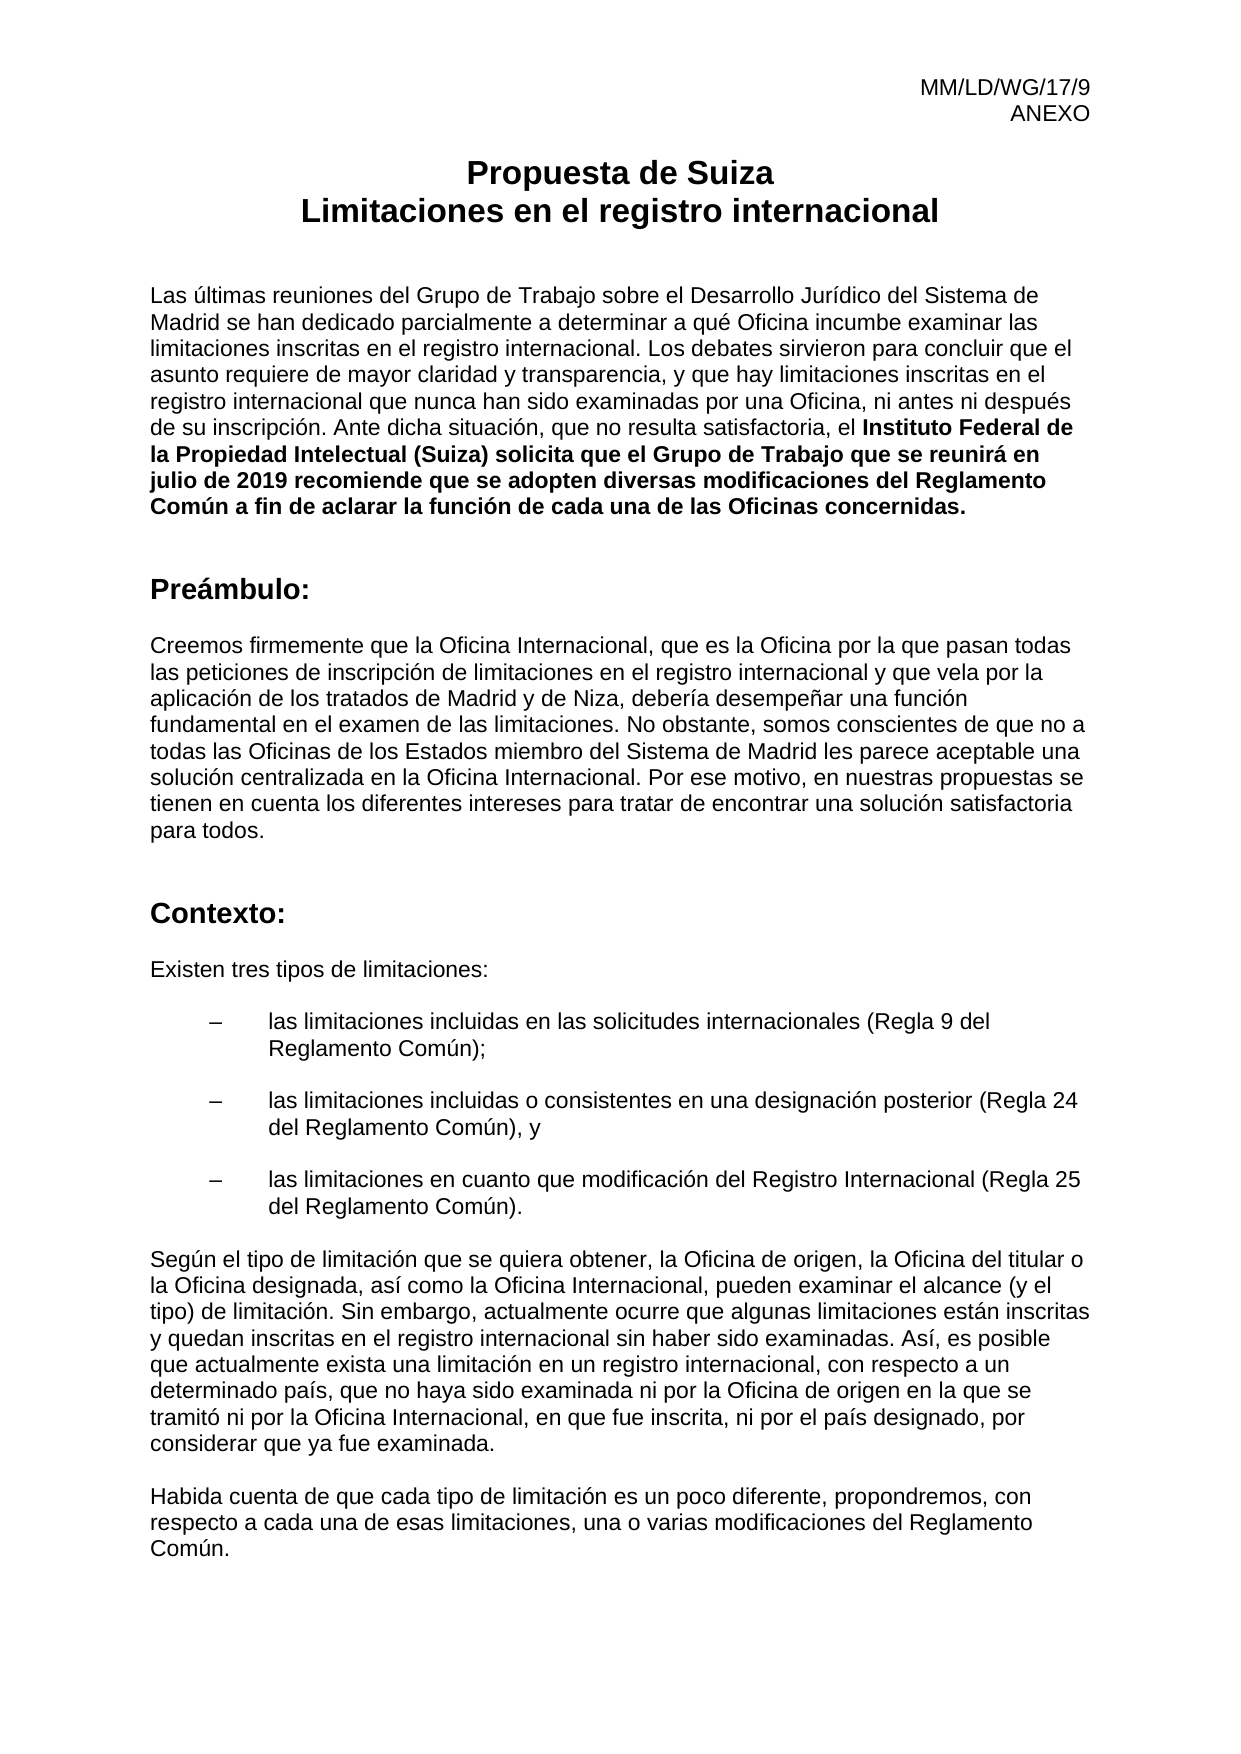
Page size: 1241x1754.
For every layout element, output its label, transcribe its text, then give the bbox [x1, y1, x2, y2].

text Habida cuenta de que cada tipo de limitación es un poco diferente, propondremos, con respecto a cada una de esas limitaciones, una o varias modificaciones del Reglamento Común. [150, 1483, 1090, 1562]
text Propuesta de Suiza [150, 153, 1090, 191]
text Según el tipo de limitación que se quiera obtener, la Oficina de origen, la Oficina del titular o la Oficina designada, así como la Oficina Internacional, pueden examinar el alcance (y el tipo) de limitación. Sin embargo, actualmente ocurre que algunas limitaciones están inscritas y quedan inscritas en el registro internacional sin haber sido examinadas. Así, es posible que actualmente exista una limitación en un registro internacional, con respecto a un determinado país, que no haya sido examinada ni por la Oficina de origen en la que se tramitó ni por la Oficina Internacional, en que fue inscrita, ni por el país designado, por considerar que ya fue examinada. [150, 1246, 1090, 1456]
text Creemos firmemente que la Oficina Internacional, que es la Oficina por la que pasan todas las peticiones de inscripción de limitaciones en el registro internacional y que vela por la aplicación de los tratados de Madrid y de Niza, debería desempeñar una función fundamental en el examen de las limitaciones. No obstante, somos conscientes de que no a todas las Oficinas de los Estados miembro del Sistema de Madrid les parece aceptable una solución centralizada en la Oficina Internacional. Por ese motivo, en nuestras propuestas se tienen en cuenta los diferentes intereses para tratar de encontrar una solución satisfactoria para todos. [150, 632, 1090, 843]
text – las limitaciones incluidas o consistentes en una designación posterior (Regla 24 del Reglamento Común), y [209, 1087, 1090, 1140]
text – las limitaciones incluidas en las solicitudes internacionales (Regla 9 del Reglamento Común); [209, 1008, 1090, 1061]
text Preámbulo: [150, 572, 1090, 606]
text Contexto: [150, 896, 1090, 929]
text Limitaciones en el registro internacional [150, 191, 1090, 230]
text Existen tres tipos de limitaciones: [150, 956, 1090, 982]
text Las últimas reuniones del Grupo de Trabajo sobre el Desarrollo Jurídico del Sistema de Madrid se han dedicado parcialmente a determinar a qué Oficina incumbe examinar las limitaciones inscritas en el registro internacional. Los debates sirvieron para concluir que el asunto requiere de mayor claridad y transparencia, y que hay limitaciones inscritas en el registro internacional que nunca han sido examinadas por una Oficina, ni antes ni después de su inscripción. Ante dicha situación, que no resulta satisfactoria, el Instituto Federal de la Propiedad Intelectual (Suiza) solicita que el Grupo de Trabajo que se reunirá en julio de 2019 recomiende que se adopten diversas modificaciones del Reglamento Común a fin de aclarar la función de cada una de las Oficinas concernidas. [150, 282, 1090, 519]
text – las limitaciones en cuanto que modificación del Registro Internacional (Regla 25 del Reglamento Común). [209, 1166, 1090, 1219]
